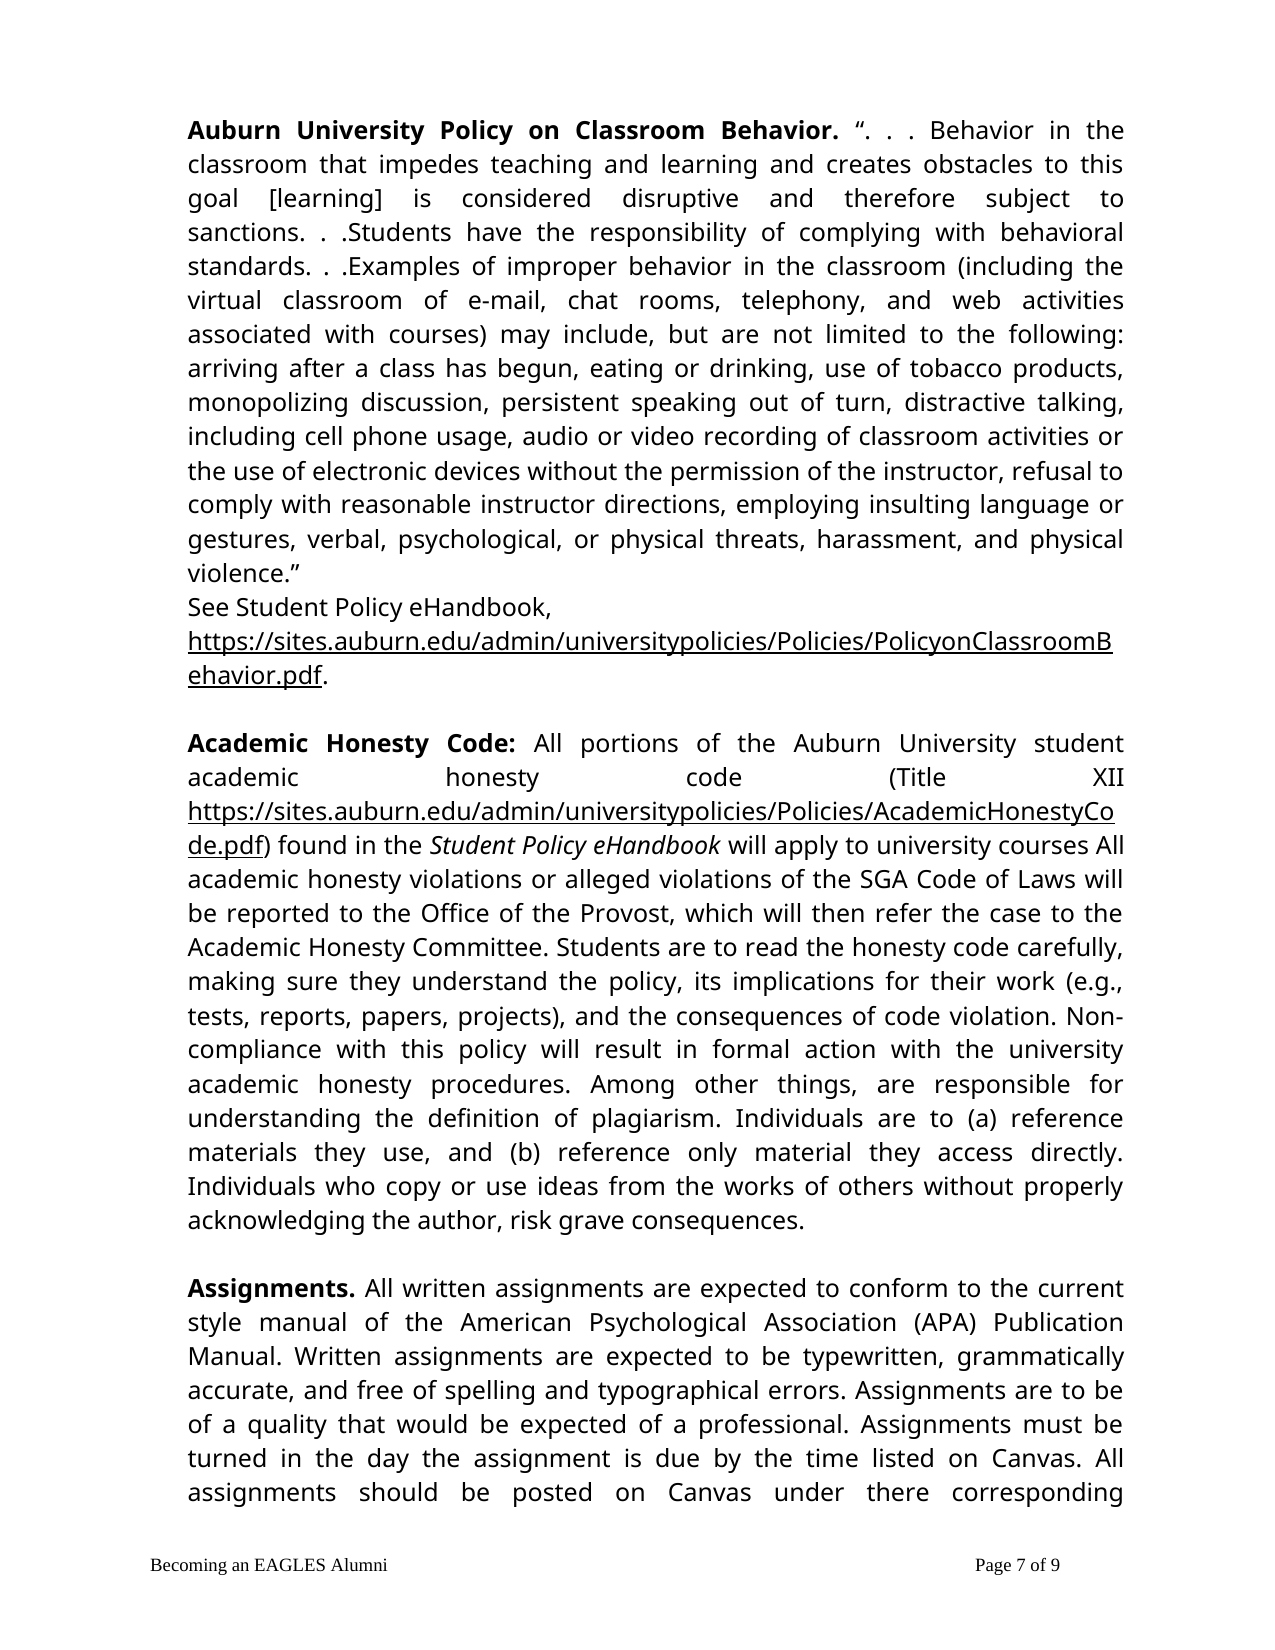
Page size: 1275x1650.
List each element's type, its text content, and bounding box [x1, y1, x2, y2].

text Academic Honesty Code: All portions of the Auburn University student academic honesty code (Title XII https://sites.auburn.edu/admin/universitypolicies/Policies/AcademicHonestyCode.pdf) found in the Student Policy eHandbook will apply to university courses All academic honesty violations or alleged violations of the SGA Code of Laws will be reported to the Office of the Provost, which will then refer the case to the Academic Honesty Committee. Students are to read the honesty code carefully, making sure they understand the policy, its implications for their work (e.g., tests, reports, papers, projects), and the consequences of code violation. Non-compliance with this policy will result in formal action with the university academic honesty procedures. Among other things, are responsible for understanding the definition of plagiarism. Individuals are to (a) reference materials they use, and (b) reference only material they access directly. Individuals who copy or use ideas from the works of others without properly acknowledging the author, risk grave consequences. [187, 726, 1125, 1237]
text See Student Policy eHandbook, https://sites.auburn.edu/admin/universitypolicies/Policies/PolicyonClassroomBehavior.pdf. [187, 589, 1125, 692]
text Auburn University Policy on Classroom Behavior. “. . . Behavior in the classroom that impedes teaching and learning and creates obstacles to this goal [learning] is considered disruptive and therefore subject to sanctions. . .Students have the responsibility of complying with behavioral standards. . .Examples of improper behavior in the classroom (including the virtual classroom of e-mail, chat rooms, telephony, and web activities associated with courses) may include, but are not limited to the following: arriving after a class has begun, eating or drinking, use of tobacco products, monopolizing discussion, persistent speaking out of turn, distractive talking, including cell phone usage, audio or video recording of classroom activities or the use of electronic devices without the permission of the instructor, refusal to comply with reasonable instructor directions, employing insulting language or gestures, verbal, psychological, or physical threats, harassment, and physical violence.” [187, 112, 1125, 589]
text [187, 1271, 1125, 1509]
